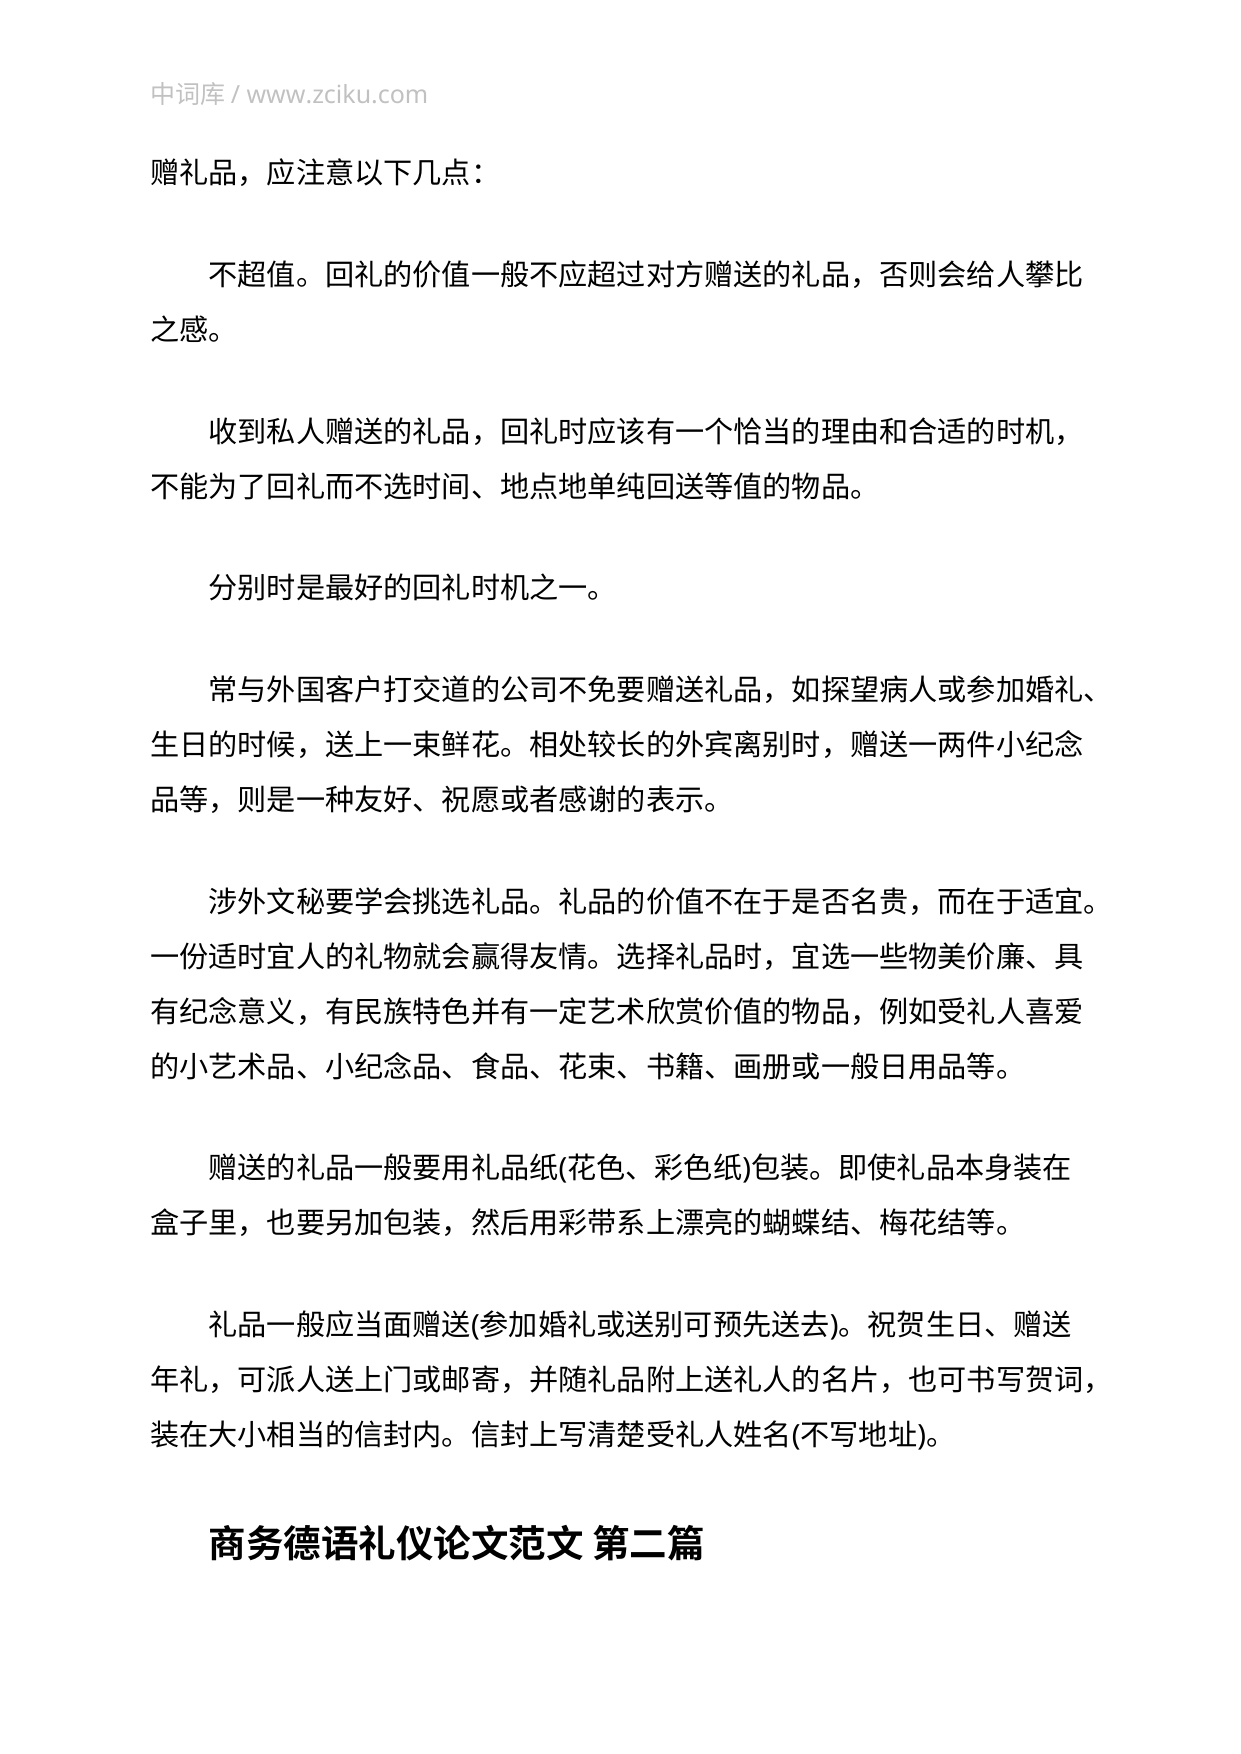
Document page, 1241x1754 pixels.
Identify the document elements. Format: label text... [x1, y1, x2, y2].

text 礼品一般应当面赠送(参加婚礼或送别可预先送去)。祝贺生日、赠送年礼，可派人送上门或邮寄，并随礼品附上送礼人的名片，也可书写贺词，装在大小相当的信封内。信封上写清楚受礼人姓名(不写地址)。 [150, 1302, 1090, 1454]
text 不超值。回礼的价值一般不应超过对方赠送的礼品，否则会给人攀比之感。 [150, 252, 1090, 349]
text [150, 150, 1090, 192]
text 分别时是最好的回礼时机之一。 [150, 565, 1090, 607]
text 涉外文秘要学会挑选礼品。礼品的价值不在于是否名贵，而在于适宜。一份适时宜人的礼物就会赢得友情。选择礼品时，宜选一些物美价廉、具有纪念意义，有民族特色并有一定艺术欣赏价值的物品，例如受礼人喜爱的小艺术品、小纪念品、食品、花束、书籍、画册或一般日用品等。 [150, 878, 1090, 1085]
text 赠送的礼品一般要用礼品纸(花色、彩色纸)包装。即使礼品本身装在盒子里，也要另加包装，然后用彩带系上漂亮的蝴蝶结、梅花结等。 [150, 1145, 1090, 1242]
text 商务德语礼仪论文范文 第二篇 [150, 1513, 1090, 1568]
text 收到私人赠送的礼品，回礼时应该有一个恰当的理由和合适的时机，不能为了回礼而不选时间、地点地单纯回送等值的物品。 [150, 408, 1090, 506]
text 常与外国客户打交道的公司不免要赠送礼品，如探望病人或参加婚礼、生日的时候，送上一束鲜花。相处较长的外宾离别时，赠送一两件小纪念品等，则是一种友好、祝愿或者感谢的表示。 [150, 667, 1090, 819]
